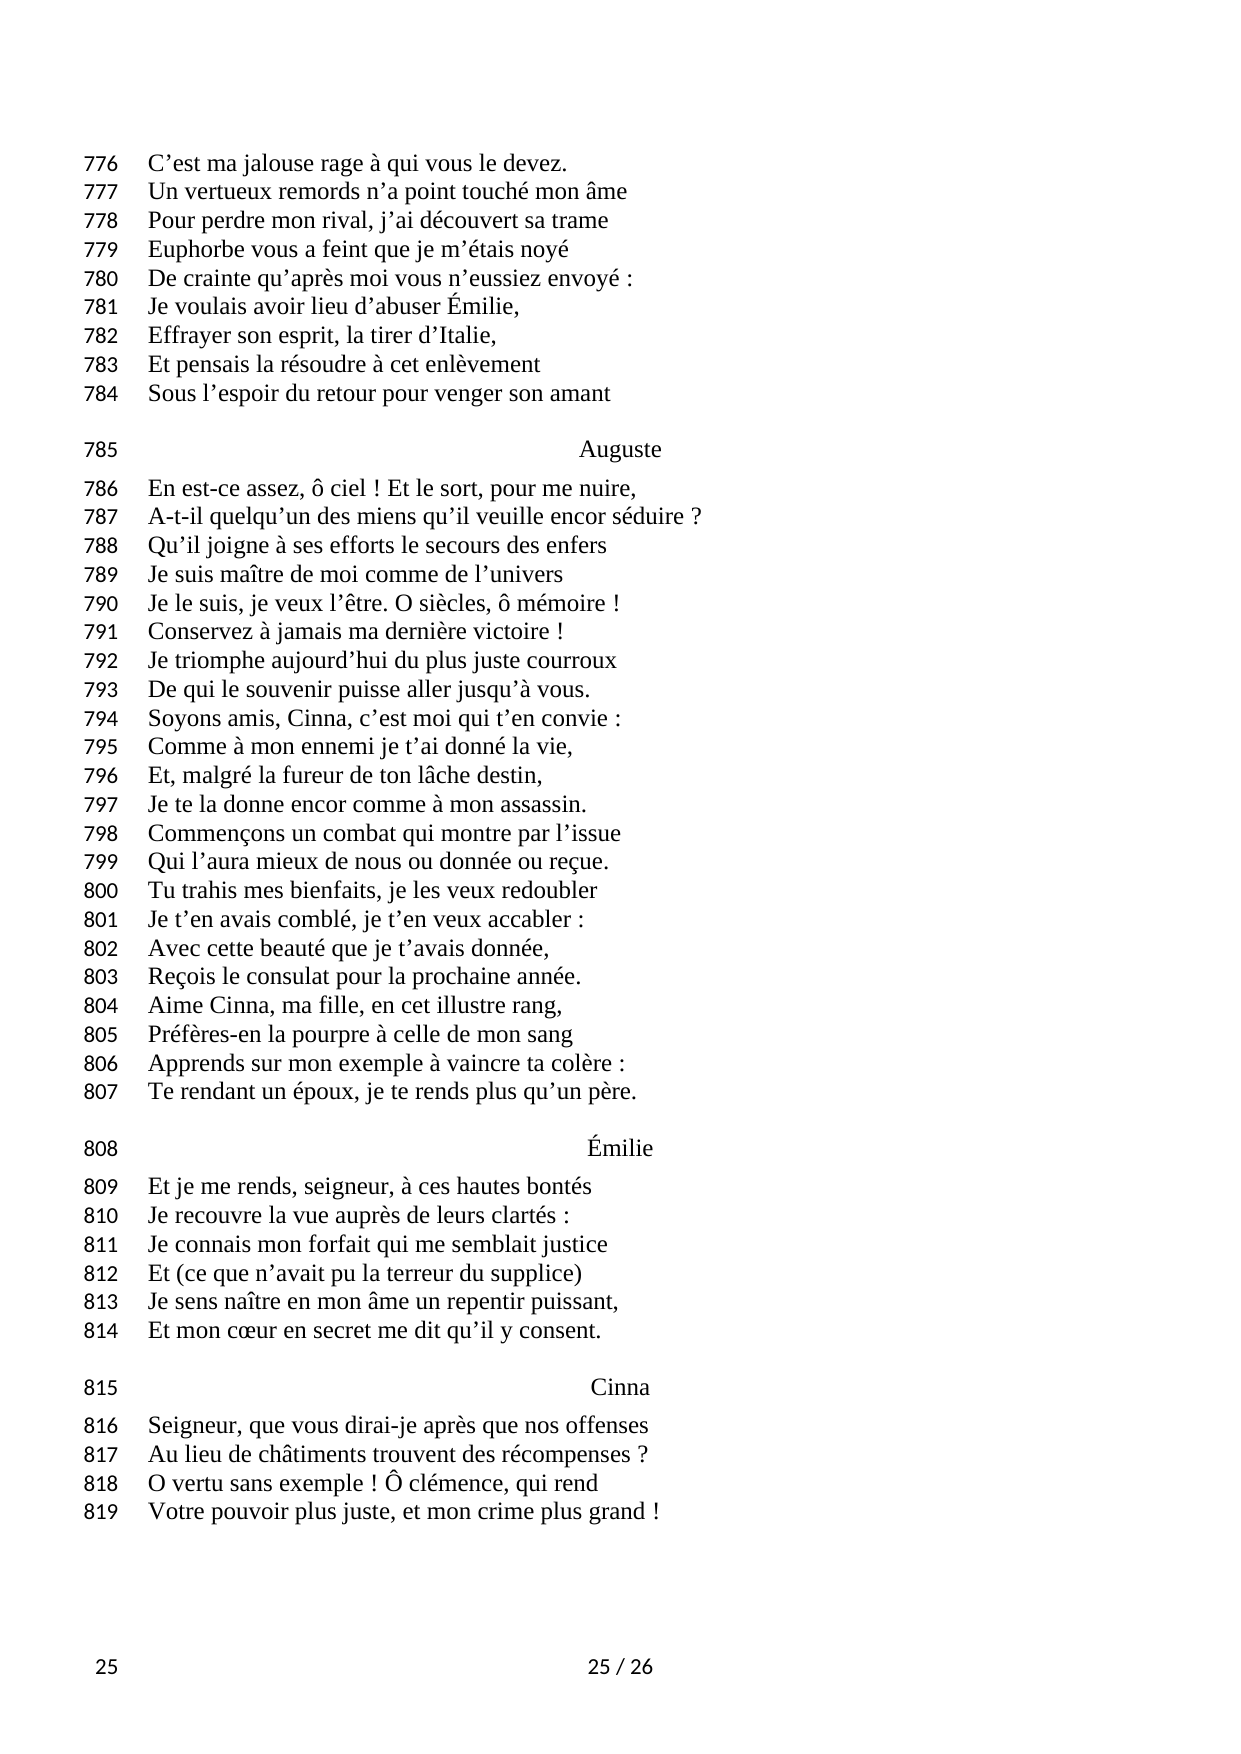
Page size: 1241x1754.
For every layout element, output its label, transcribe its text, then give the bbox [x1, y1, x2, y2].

text Je le suis, je veux l’être. O siècles, ô mémoire ! [148, 588, 1092, 616]
text En est-ce assez, ô ciel ! Et le sort, pour me nuire, [148, 473, 1092, 501]
text Un vertueux remords n’a point touché mon âme [148, 176, 1092, 205]
text C’est ma jalouse rage à qui vous le devez. [148, 148, 1092, 176]
text Avec cette beauté que je t’avais donnée, [148, 933, 1092, 961]
text Reçois le consulat pour la prochaine année. [148, 961, 1092, 990]
text Aime Cinna, ma fille, en cet illustre rang, [148, 990, 1092, 1019]
text Préfères-en la pourpre à celle de mon sang [148, 1019, 1092, 1048]
text Sous l’espoir du retour pour venger son amant [148, 378, 1092, 406]
text Et, malgré la fureur de ton lâche destin, [148, 760, 1092, 789]
text Et pensais la résoudre à cet enlèvement [148, 349, 1092, 378]
text Je sens naître en mon âme un repentir puissant, [148, 1286, 1092, 1315]
text Au lieu de châtiments trouvent des récompenses ? [148, 1439, 1092, 1468]
text Émilie [148, 1133, 1092, 1162]
text De qui le souvenir puisse aller jusqu’à vous. [148, 674, 1092, 703]
text Cinna [148, 1372, 1092, 1401]
text Seigneur, que vous dirai-je après que nos offenses [148, 1410, 1092, 1439]
text Tu trahis mes bienfaits, je les veux redoubler [148, 875, 1092, 904]
text Et (ce que n’avait pu la terreur du supplice) [148, 1258, 1092, 1286]
text Je suis maître de moi comme de l’univers [148, 559, 1092, 588]
text Comme à mon ennemi je t’ai donné la vie, [148, 731, 1092, 760]
text Je recouvre la vue auprès de leurs clartés : [148, 1200, 1092, 1229]
text Et je me rends, seigneur, à ces hautes bontés [148, 1171, 1092, 1200]
text Qu’il joigne à ses efforts le secours des enfers [148, 530, 1092, 559]
text Je t’en avais comblé, je t’en veux accabler : [148, 904, 1092, 933]
text Commençons un combat qui montre par l’issue [148, 818, 1092, 846]
text Je te la donne encor comme à mon assassin. [148, 789, 1092, 818]
text Et mon cœur en secret me dit qu’il y consent. [148, 1315, 1092, 1344]
text Euphorbe vous a feint que je m’étais noyé [148, 234, 1092, 263]
text Je triomphe aujourd’hui du plus juste courroux [148, 645, 1092, 674]
text Je voulais avoir lieu d’abuser Émilie, [148, 291, 1092, 320]
text Conservez à jamais ma dernière victoire ! [148, 616, 1092, 645]
text Je connais mon forfait qui me semblait justice [148, 1229, 1092, 1258]
text Soyons amis, Cinna, c’est moi qui t’en convie : [148, 703, 1092, 731]
text Effrayer son esprit, la tirer d’Italie, [148, 320, 1092, 349]
text De crainte qu’après moi vous n’eussiez envoyé : [148, 263, 1092, 291]
text Apprends sur mon exemple à vaincre ta colère : [148, 1048, 1092, 1076]
text O vertu sans exemple ! Ô clémence, qui rend [148, 1468, 1092, 1496]
text A-t-il quelqu’un des miens qu’il veuille encor séduire ? [148, 501, 1092, 530]
text Te rendant un époux, je te rends plus qu’un père. [148, 1076, 1092, 1105]
text Pour perdre mon rival, j’ai découvert sa trame [148, 205, 1092, 234]
text Votre pouvoir plus juste, et mon crime plus grand ! [148, 1496, 1092, 1525]
text Qui l’aura mieux de nous ou donnée ou reçue. [148, 846, 1092, 875]
text Auguste [148, 434, 1092, 463]
